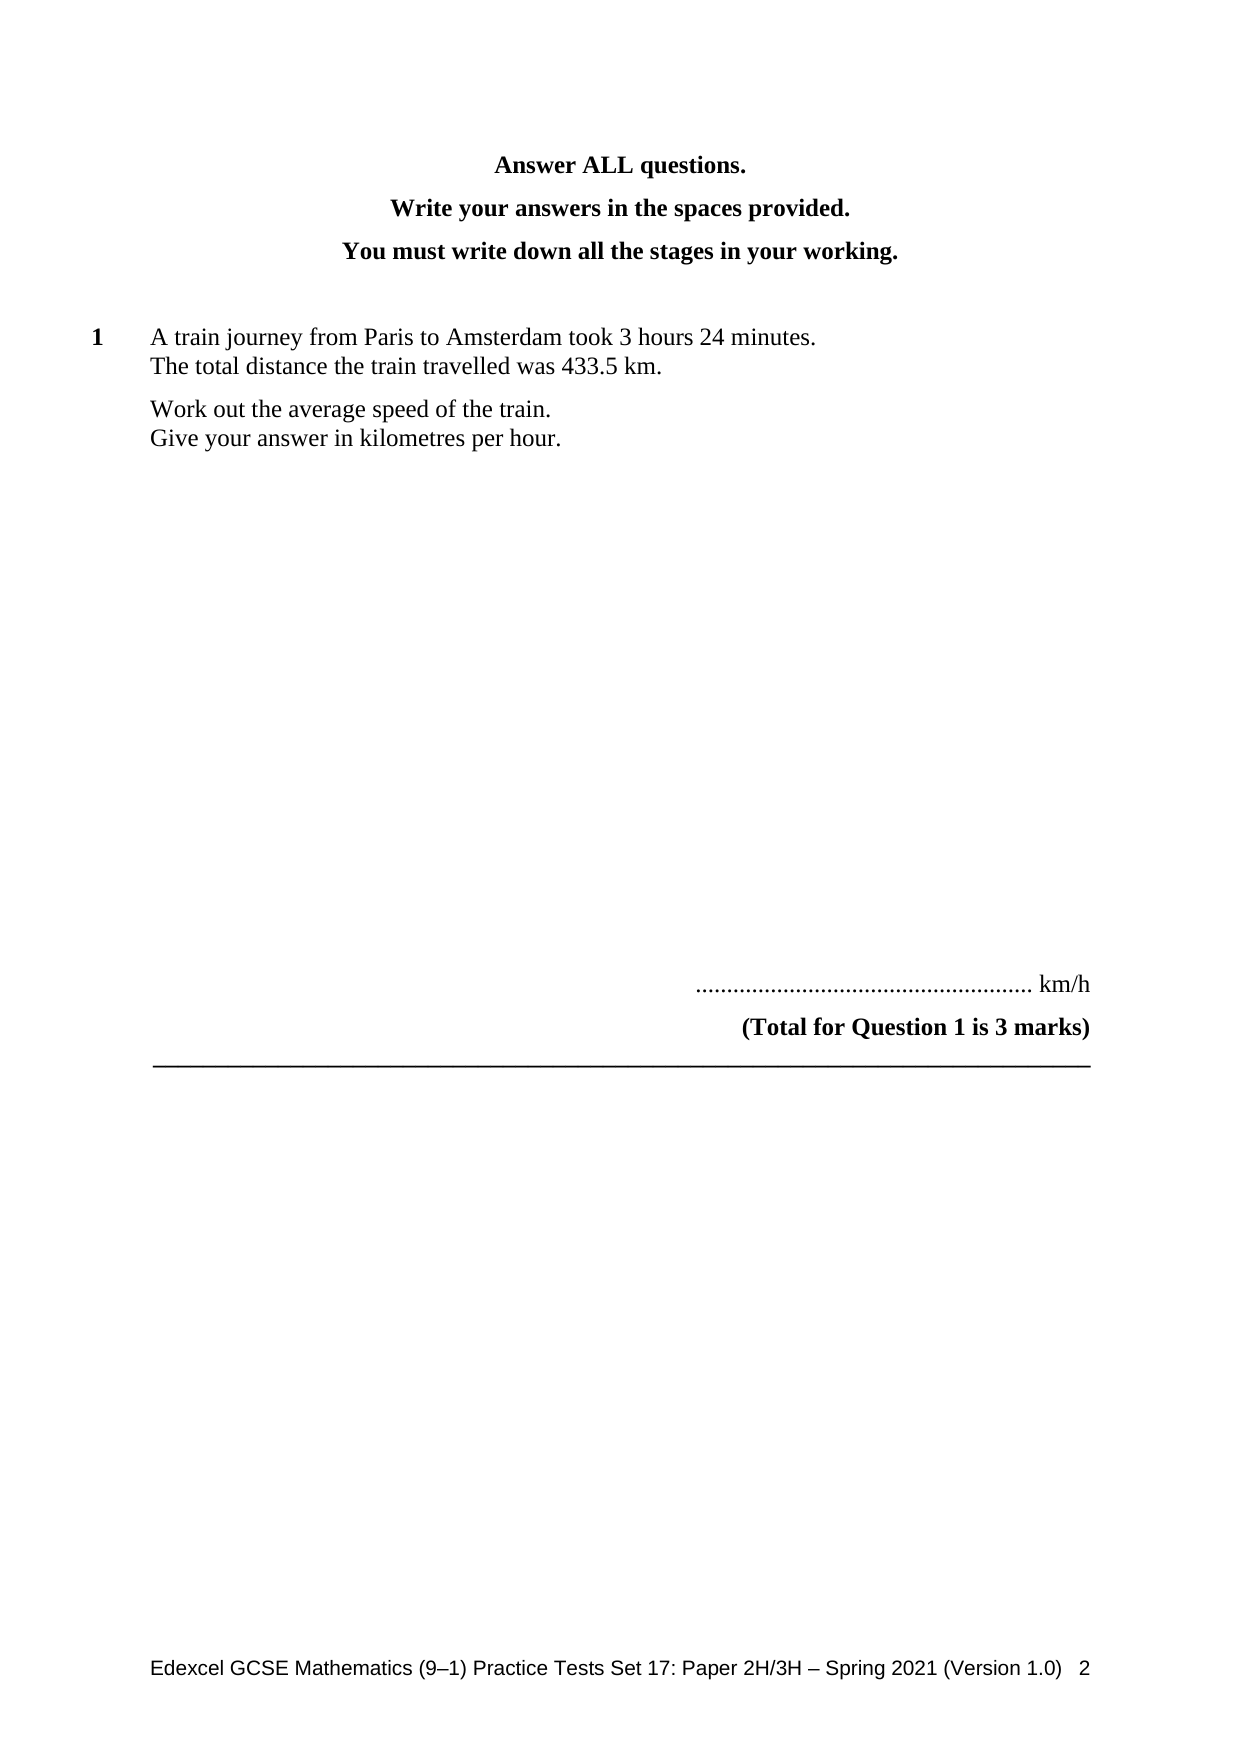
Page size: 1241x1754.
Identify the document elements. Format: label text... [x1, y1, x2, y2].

text 1 A train journey from to took 3 hours 24 minutes. [91, 322, 1090, 351]
text ___________________________________________________________________________ [150, 1041, 1090, 1070]
text Write your answers in the spaces provided. [150, 193, 1090, 222]
text You must write down all the stages in your working. [150, 236, 1090, 265]
text Work out the average speed of the train. [150, 394, 1090, 423]
text Answer ALL questions. [150, 150, 1090, 179]
text The total distance the train travelled was 433.5 km. [150, 351, 1090, 380]
text (Total for Question 1 is 3 marks) [150, 1012, 1090, 1041]
text ...................................................... km/h [150, 969, 1090, 998]
text Give your answer in kilometres per hour. [150, 423, 1090, 452]
